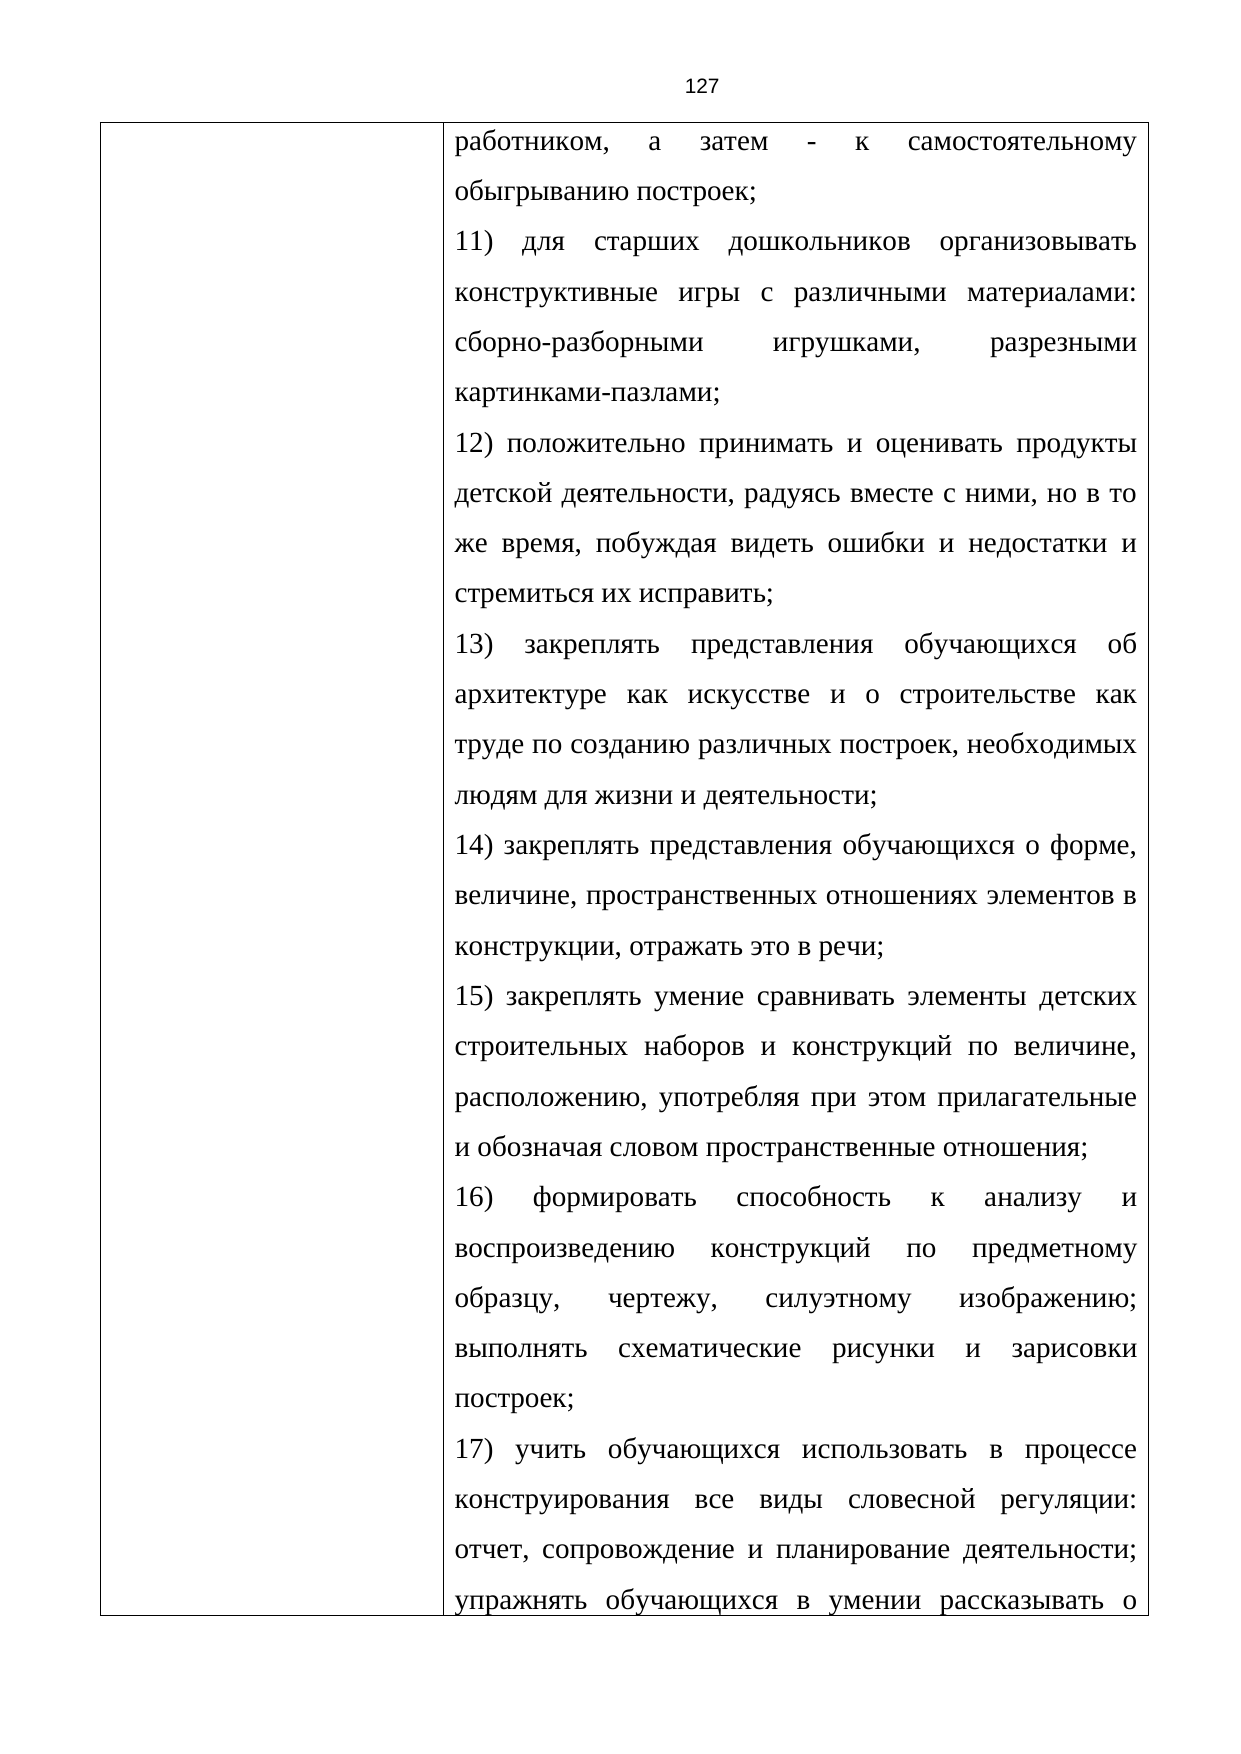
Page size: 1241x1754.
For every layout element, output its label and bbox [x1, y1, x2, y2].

table_cell [444, 123, 1148, 1615]
table_cell [101, 123, 443, 1615]
